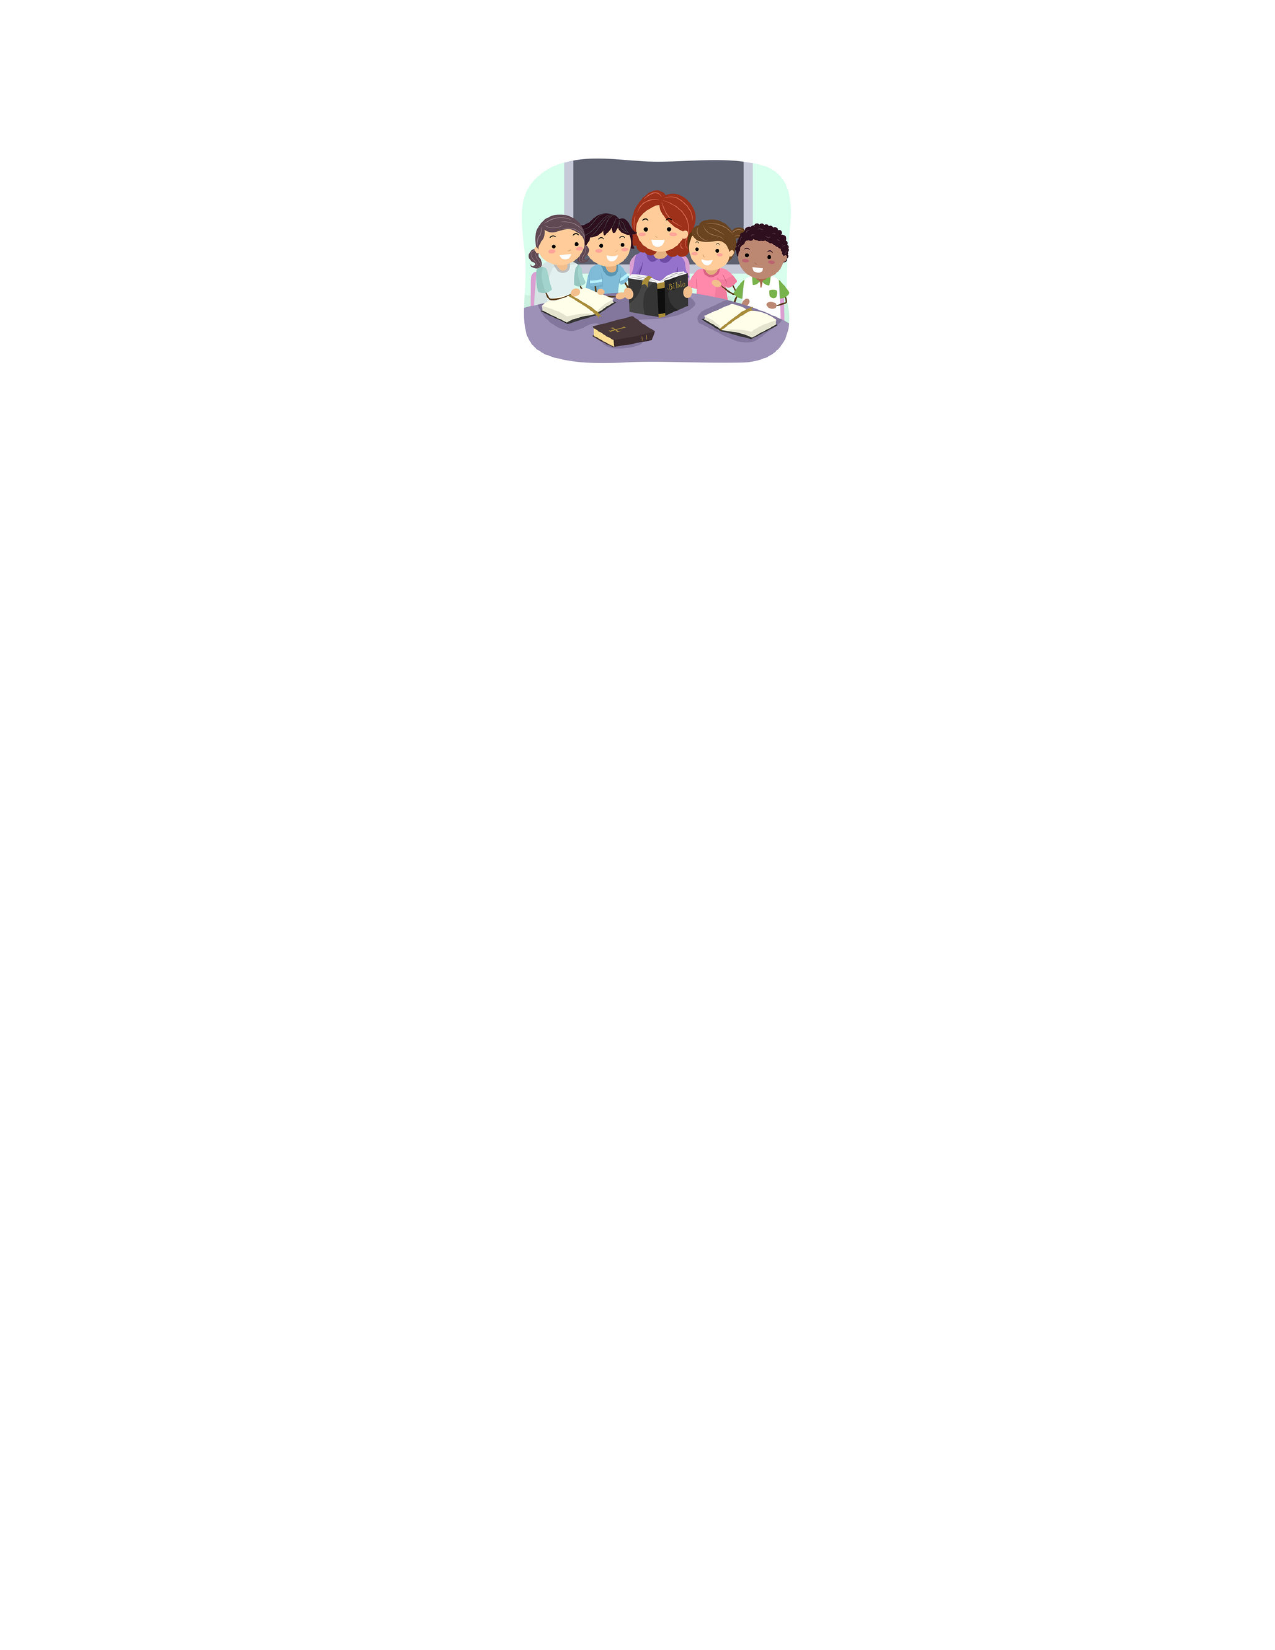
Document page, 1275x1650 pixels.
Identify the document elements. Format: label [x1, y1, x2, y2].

picture [509, 150, 803, 372]
